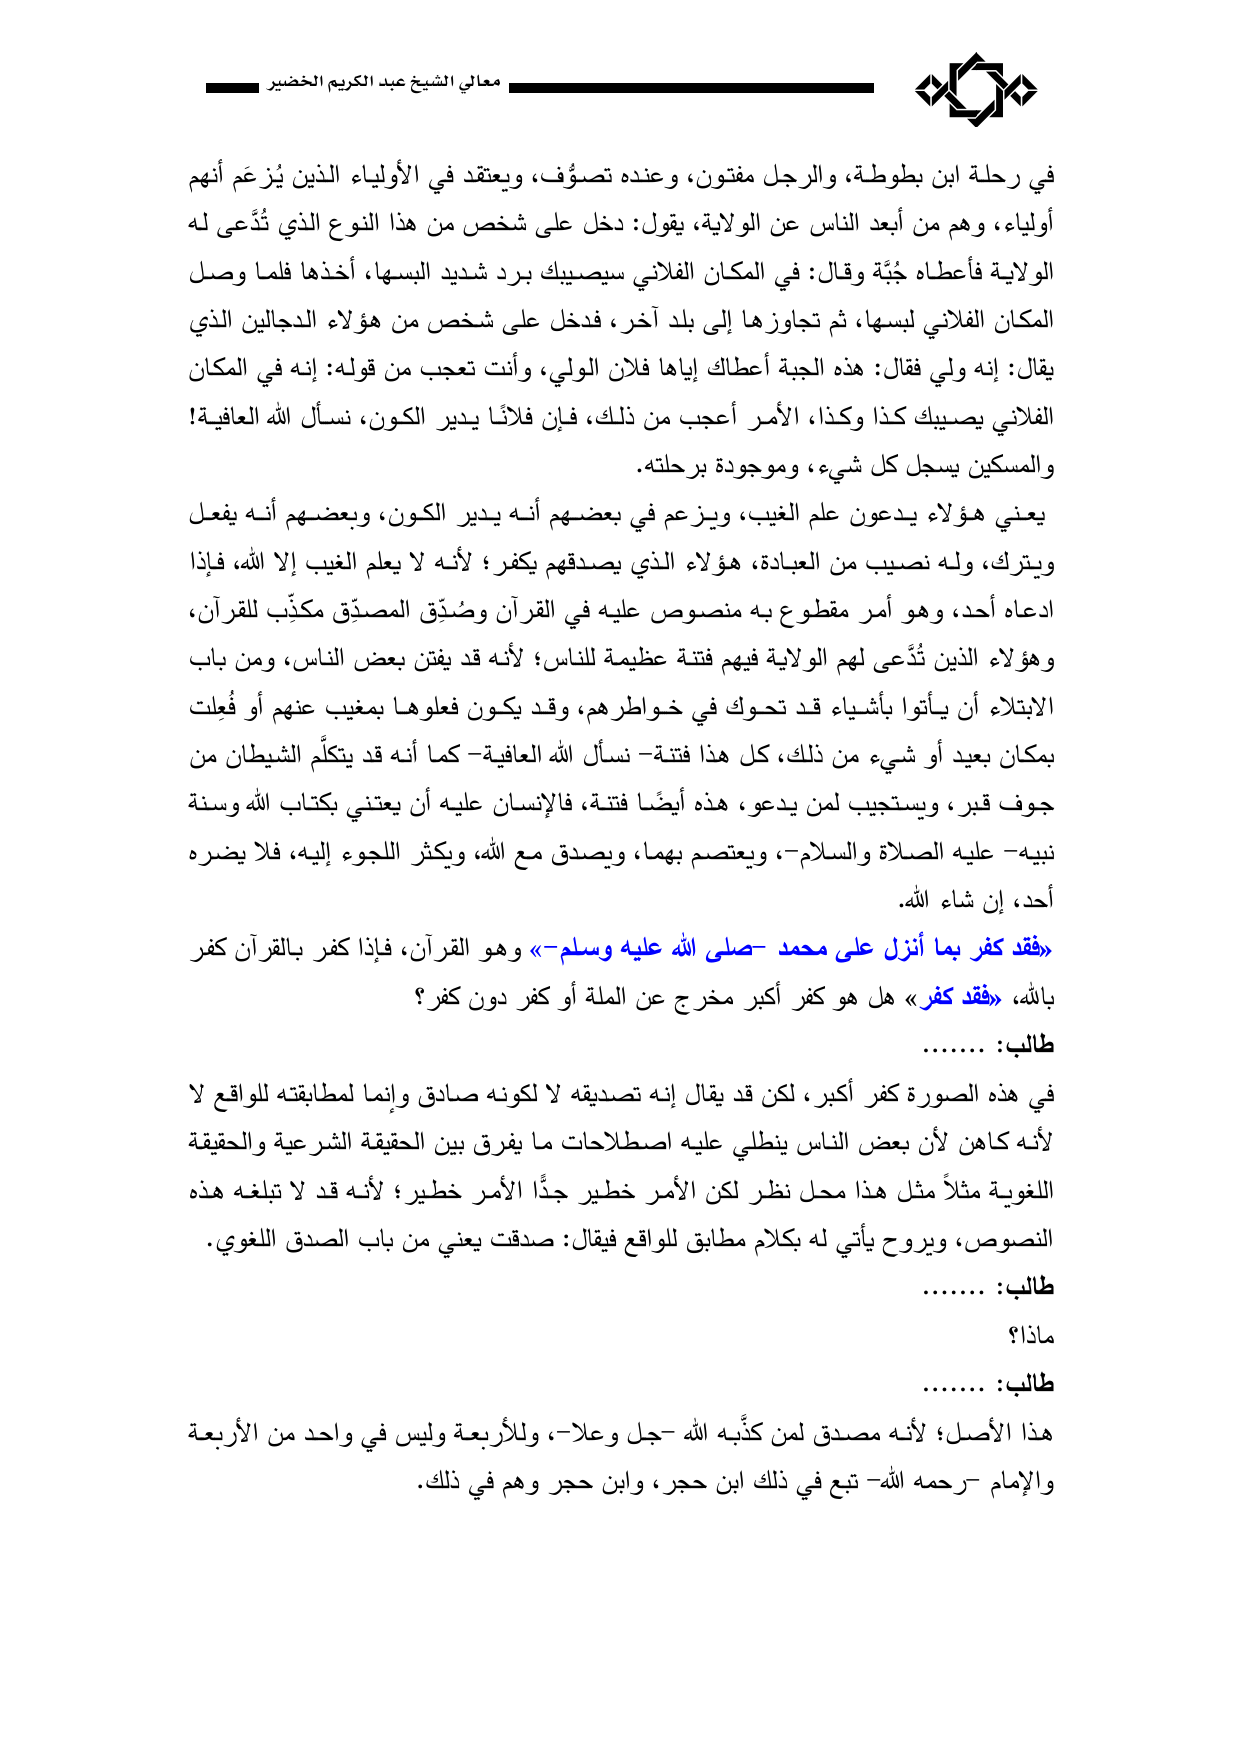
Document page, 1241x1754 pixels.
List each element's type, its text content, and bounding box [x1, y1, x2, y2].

text ماذا؟ [187, 1311, 1053, 1359]
text هذا الأصل؛ لأنه مصدق لمن كذَّبه الله -جل وعلا-، وللأربعة وليس في واحد من الأربعة والإمام -رحمه الله- تبع في ذلك ابن حجر، وابن حجر وهم في ذلك. [187, 1408, 1053, 1504]
text يعني هؤلاء يدعون علم الغيب، ويزعم في بعضهم أنه يدير الكون، وبعضهم أنه يفعل ويترك، وله نصيب من العبادة، هؤلاء الذي يصدقهم يكفر؛ لأنه لا يعلم الغيب إلا الله، فإذا ادعاه أحد، وهو أمر مقطوع به منصوص عليه في القرآن وصُدِّق المصدِّق مكذِّب للقرآن، وهؤلاء الذين تُدَّعى لهم الولاية فيهم فتنة عظيمة للناس؛ لأنه قد يفتن بعض الناس، ومن باب الابتلاء أن يأتوا بأشياء قد تحوك في خواطرهم، وقد يكون فعلوها بمغيب عنهم أو فُعِلت بمكان بعيد أو شيء من ذلك، كل هذا فتنة- نسأل الله العافية- كما أنه قد يتكلَّم الشيطان من جوف قبر، ويستجيب لمن يدعو، هذه أيضًا فتنة، فالإنسان عليه أن يعتني بكتاب الله وسنة نبيه- عليه الصلاة والسلام-، ويعتصم بهما، ويصدق مع الله، ويكثر اللجوء إليه، فلا يضره أحد، إن شاء الله. [187, 488, 1053, 923]
text «فقد كفر بما أنزل على محمد -صلى الله عليه وسلم-» وهو القرآن، فإذا كفر بالقرآن كفر بالله، «فقد كفر» هل هو كفر أكبر مخرج عن الملة أو كفر دون كفر؟ [187, 923, 1053, 1020]
text طالب: ....... [187, 1262, 1053, 1311]
text في هذه الصورة كفر أكبر، لكن قد يقال إنه تصديقه لا لكونه صادق وإنما لمطابقته للواقع لا لأنه كاهن لأن بعض الناس ينطلي عليه اصطلاحات ما يفرق بين الحقيقة الشرعية والحقيقة اللغوية مثلاً مثل هذا محل نظر لكن الأمر خطير جدًّا الأمر خطير؛ لأنه قد لا تبلغه هذه النصوص، ويروح يأتي له بكلام مطابق للواقع فيقال: صدقت يعني من باب الصدق اللغوي. [187, 1069, 1053, 1262]
text طالب: ....... [187, 1359, 1053, 1408]
text في رحلة ابن بطوطة، والرجل مفتون، وعنده تصوُّف، ويعتقد في الأولياء الذين يُزعَم أنهم أولياء، وهم من أبعد الناس عن الولاية، يقول: دخل على شخص من هذا النوع الذي تُدَّعى له الولاية فأعطاه جُبَّة وقال: في المكان الفلاني سيصيبك برد شديد البسها، أخذها فلما وصل المكان الفلاني لبسها، ثم تجاوزها إلى بلد آخر، فدخل على شخص من هؤلاء الدجالين الذي يقال: إنه ولي فقال: هذه الجبة أعطاك إياها فلان الولي، وأنت تعجب من قوله: إنه في المكان الفلاني يصيبك كذا وكذا، الأمر أعجب من ذلك، فإن فلانًا يدير الكون، نسأل الله العافية! والمسكين يسجل كل شيء، وموجودة برحلته. [187, 150, 1053, 488]
text طالب: ....... [187, 1020, 1053, 1069]
